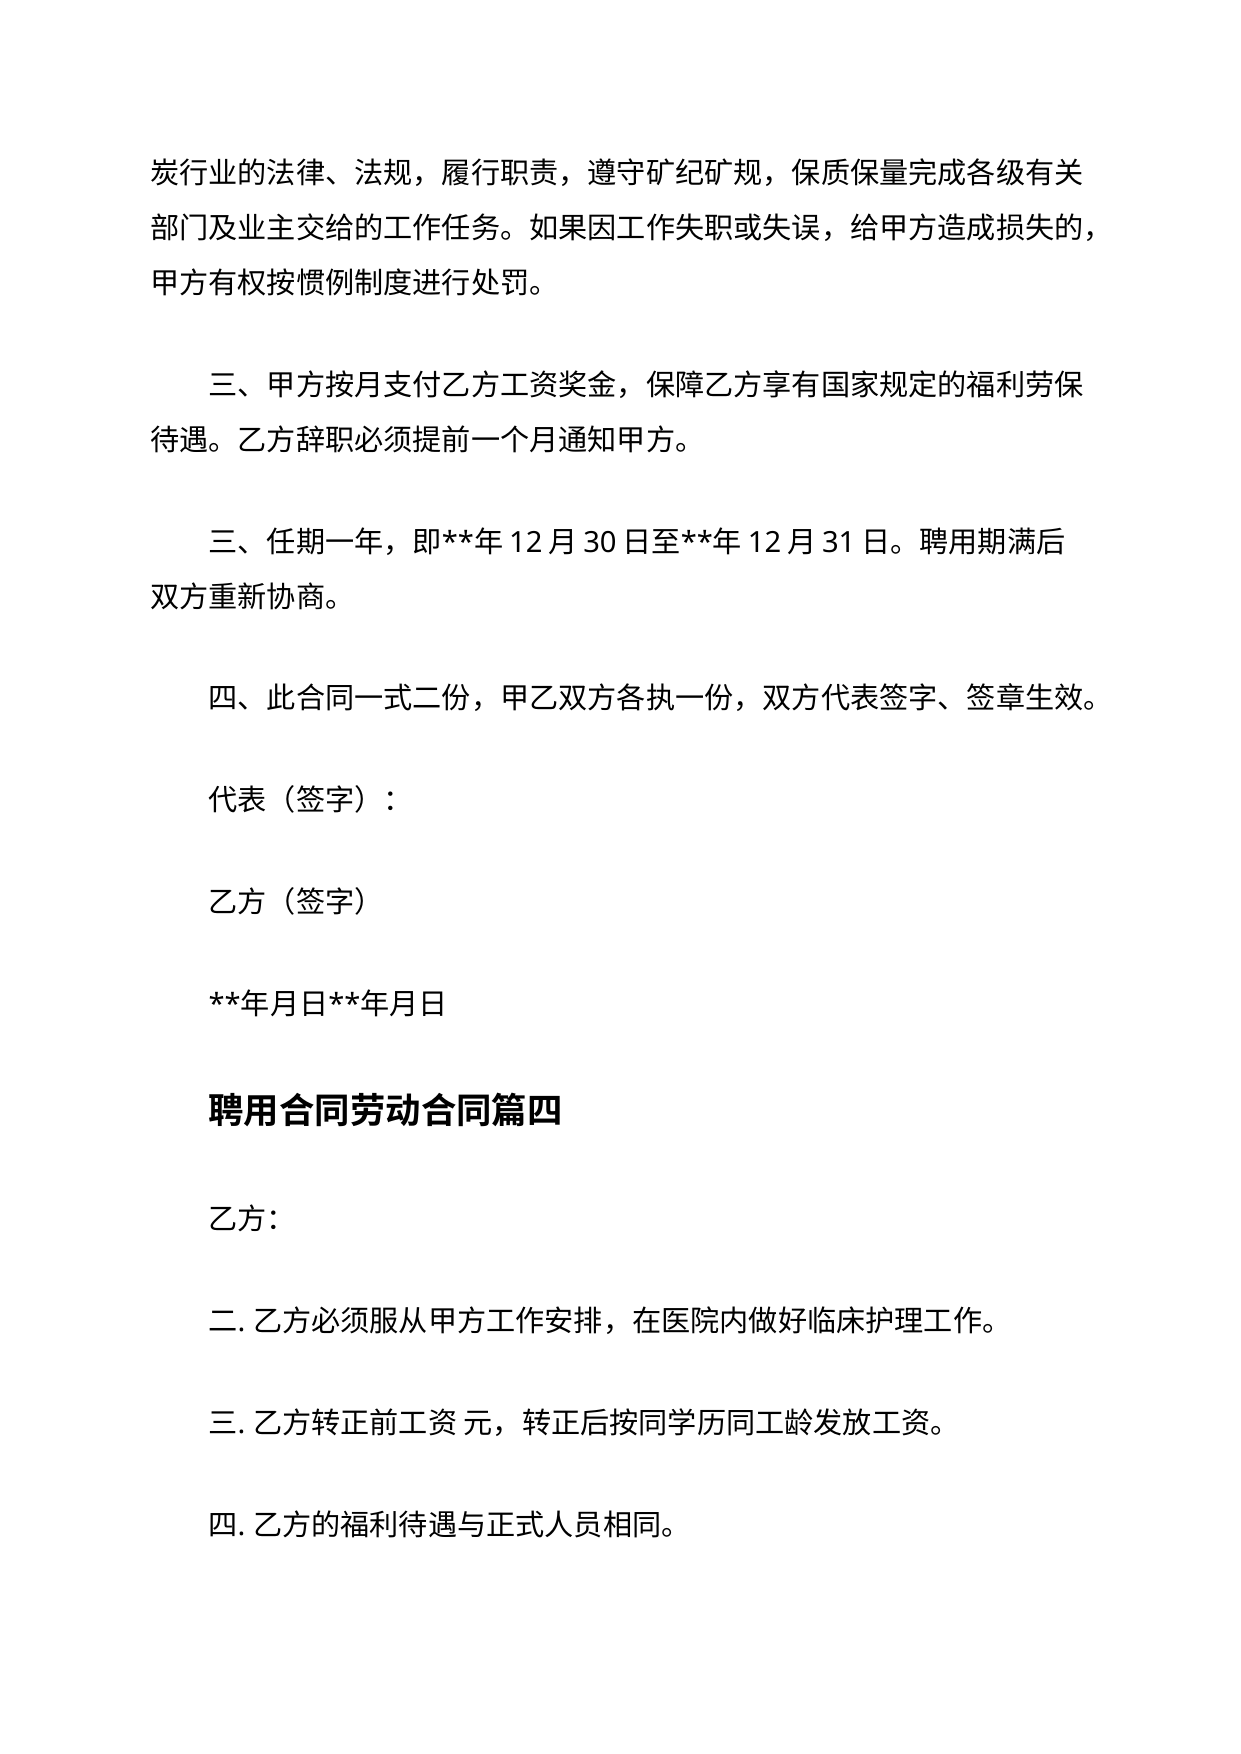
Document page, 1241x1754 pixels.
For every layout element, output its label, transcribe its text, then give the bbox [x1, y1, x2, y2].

text 四. 乙方的福利待遇与正式人员相同。 [150, 1501, 1090, 1544]
text 二. 乙方必须服从甲方工作安排，在医院内做好临床护理工作。 [150, 1297, 1090, 1340]
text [150, 150, 1090, 302]
text **年月日**年月日 [150, 980, 1090, 1023]
text 三. 乙方转正前工资 元，转正后按同学历同工龄发放工资。 [150, 1399, 1090, 1442]
text 三、甲方按月支付乙方工资奖金，保障乙方享有国家规定的福利劳保待遇。乙方辞职必须提前一个月通知甲方。 [150, 362, 1090, 459]
text 乙方（签字） [150, 878, 1090, 921]
text 乙方： [150, 1196, 1090, 1238]
text 三、任期一年，即**年12月30日至**年12月31日。聘用期满后双方重新协商。 [150, 518, 1090, 616]
text 代表（签字）： [150, 777, 1090, 819]
text 四、此合同一式二份，甲乙双方各执一份，双方代表签字、签章生效。 [150, 675, 1090, 717]
text 聘用合同劳动合同篇四 [150, 1082, 1090, 1133]
